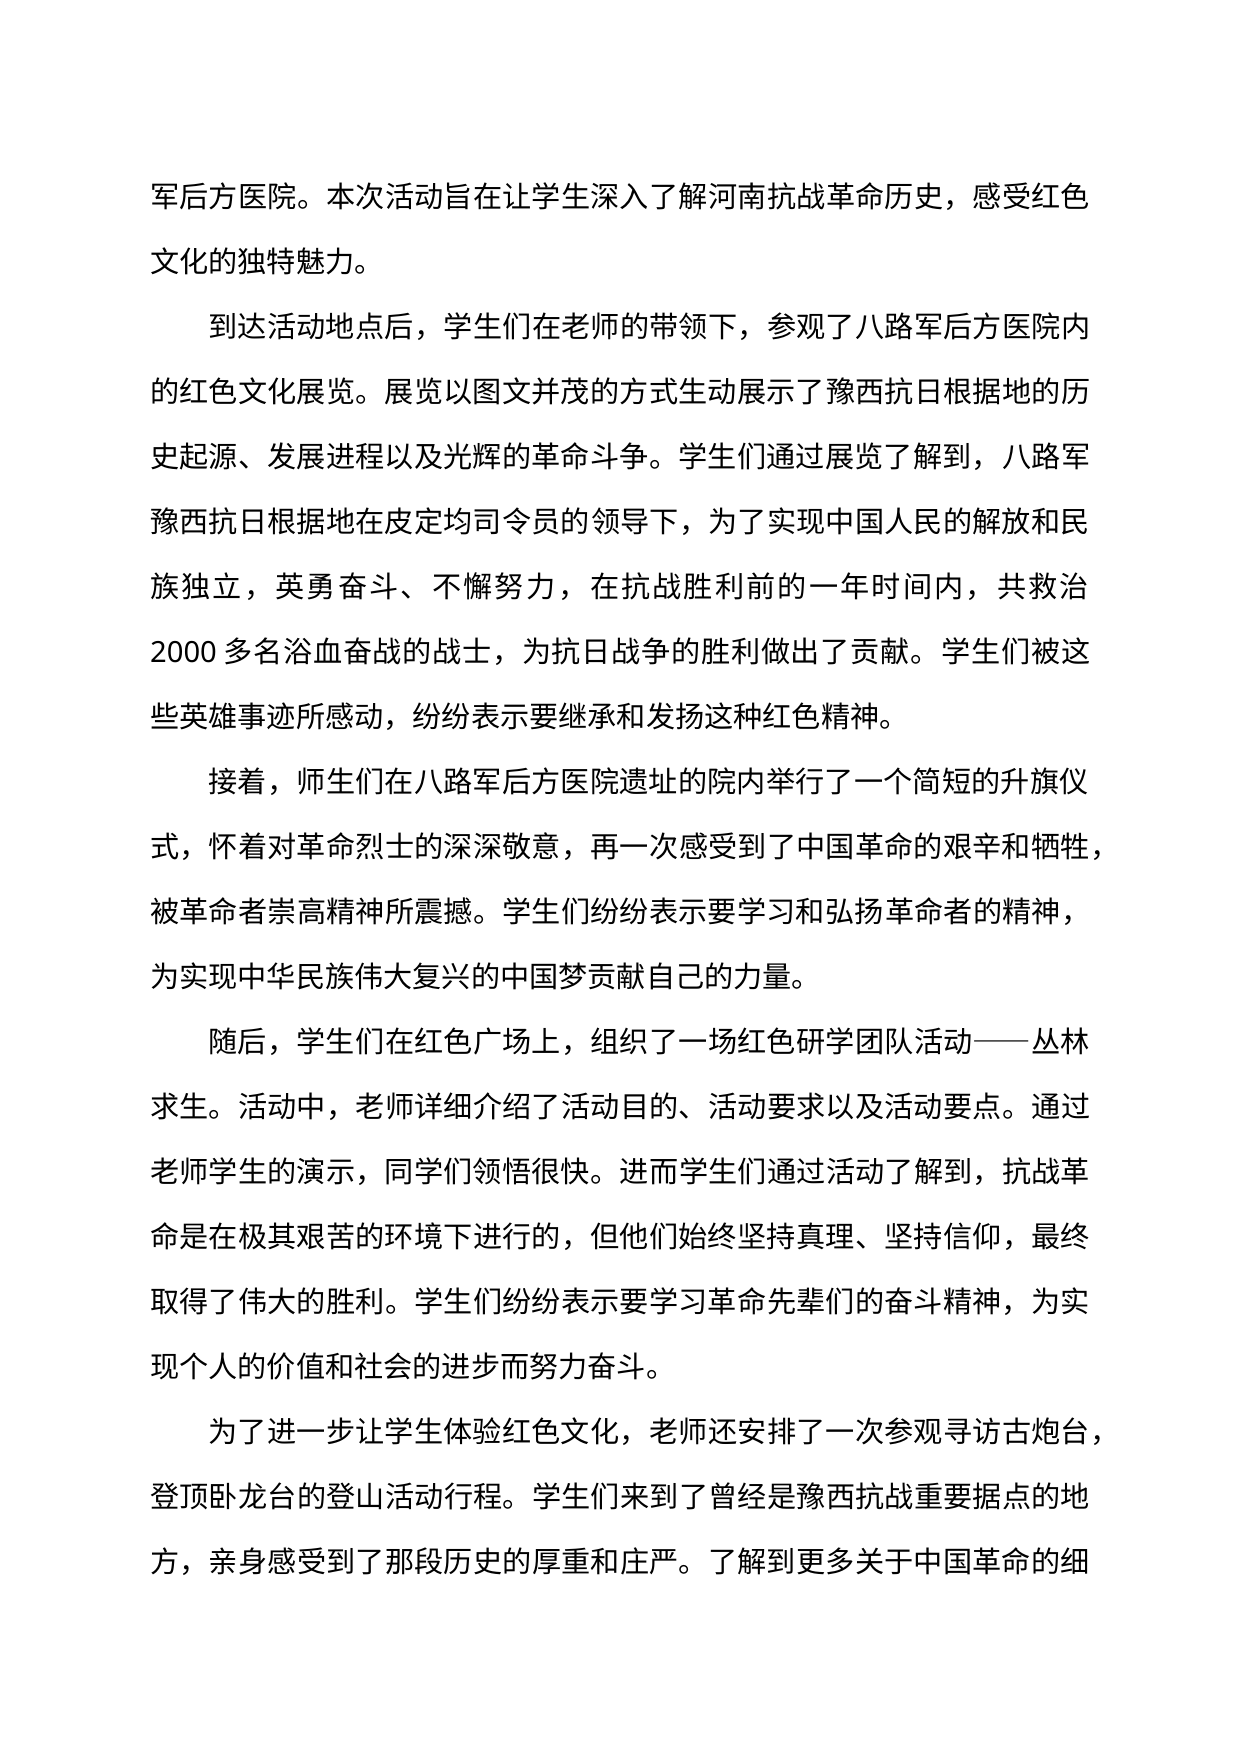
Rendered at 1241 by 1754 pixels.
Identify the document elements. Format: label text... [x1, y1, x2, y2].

text 接着，师生们在八路军后方医院遗址的院内举行了一个简短的升旗仪式，怀着对革命烈士的深深敬意，再一次感受到了中国革命的艰辛和牺牲，被革命者崇高精神所震撼。学生们纷纷表示要学习和弘扬革命者的精神，为实现中华民族伟大复兴的中国梦贡献自己的力量。 [150, 747, 1090, 1007]
text 到达活动地点后，学生们在老师的带领下，参观了八路军后方医院内的红色文化展览。展览以图文并茂的方式生动展示了豫西抗日根据地的历史起源、发展进程以及光辉的革命斗争。学生们通过展览了解到，八路军豫西抗日根据地在皮定均司令员的领导下，为了实现中国人民的解放和民族独立，英勇奋斗、不懈努力，在抗战胜利前的一年时间内，共救治2000多名浴血奋战的战士，为抗日战争的胜利做出了贡献。学生们被这些英雄事迹所感动，纷纷表示要继承和发扬这种红色精神。 [150, 292, 1090, 747]
text 随后，学生们在红色广场上，组织了一场红色研学团队活动——丛林求生。活动中，老师详细介绍了活动目的、活动要求以及活动要点。通过老师学生的演示，同学们领悟很快。进而学生们通过活动了解到，抗战革命是在极其艰苦的环境下进行的，但他们始终坚持真理、坚持信仰，最终取得了伟大的胜利。学生们纷纷表示要学习革命先辈们的奋斗精神，为实现个人的价值和社会的进步而努力奋斗。 [150, 1007, 1090, 1397]
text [150, 1397, 1090, 1592]
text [150, 162, 1090, 292]
